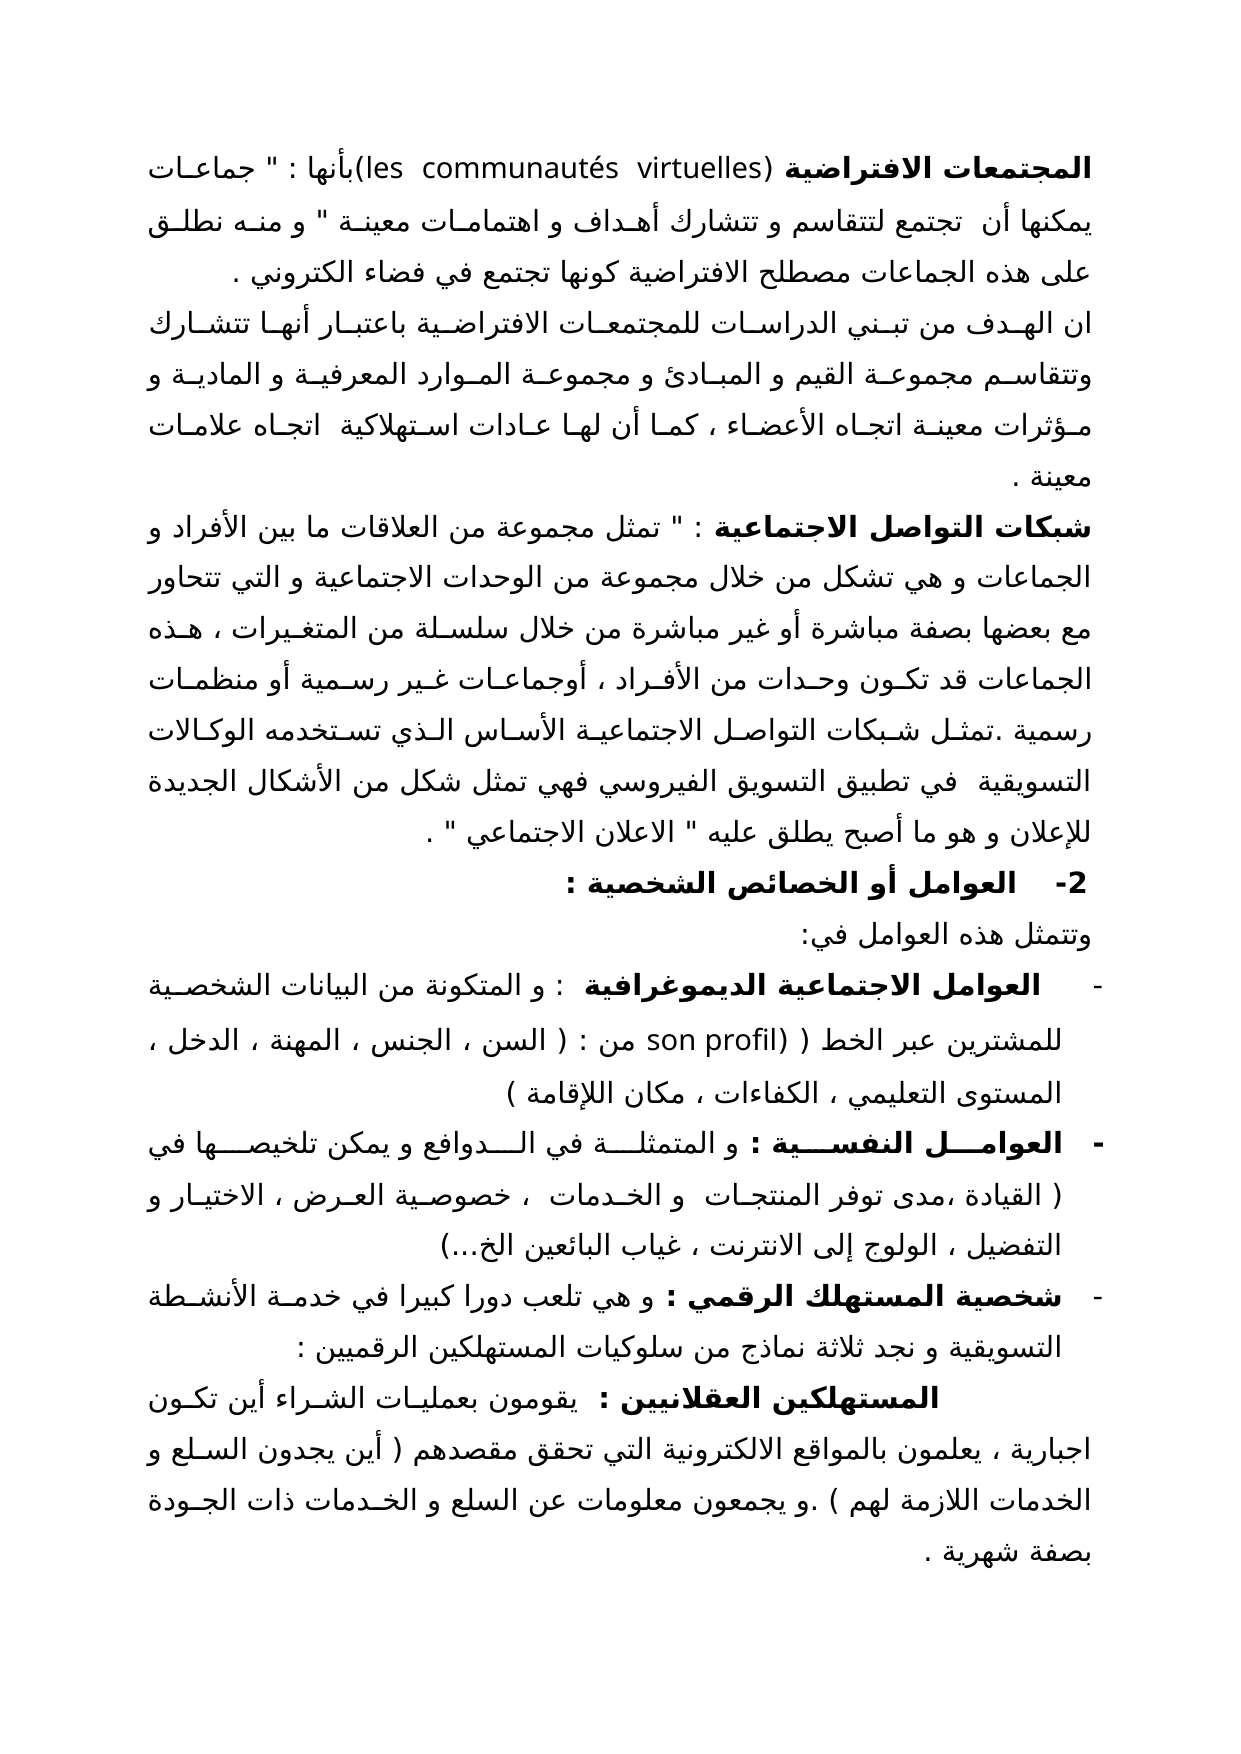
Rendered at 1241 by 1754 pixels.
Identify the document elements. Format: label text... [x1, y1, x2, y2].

list العوامل الاجتماعية الديموغرافية : و المتكونة من البيانات الشخصية للمشترين عبر الخط ( (son profil من : ( السن ، الجنس ، المهنة ، الدخل ، المستوى التعليمي ، الكفاءات ، مكان اللإقامة ) [148, 968, 1093, 1110]
list العوامل أو الخصائص الشخصية : [148, 866, 1055, 900]
text وتتمثل هذه العوامل في: [148, 917, 1093, 951]
list العوامل النفسية : و المتمثلة في الدوافع و يمكن تلخيصها في ( القيادة ،مدى توفر المنتجات و الخدمات ، خصوصية العرض ، الاختيار و التفضيل ، الولوج إلى الانترنت ، غياب البائعين الخ...) [148, 1127, 1093, 1263]
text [148, 148, 1093, 289]
list شخصية المستهلك الرقمي : و هي تلعب دورا كبيرا في خدمة الأنشطة التسويقية و نجد ثلاثة نماذج من سلوكيات المستهلكين الرقميين : [148, 1280, 1093, 1364]
text المستهلكين العقلانيين : يقومون بعمليات الشراء أين تكون اجبارية ، يعلمون بالمواقع الالكترونية التي تحقق مقصدهم ( أين يجدون السلع و الخدمات اللازمة لهم ) .و يجمعون معلومات عن السلع و الخدمات ذات الجودة بصفة شهرية . [148, 1382, 1093, 1568]
text شبكات التواصل الاجتماعية : " تمثل مجموعة من العلاقات ما بين الأفراد و الجماعات و هي تشكل من خلال مجموعة من الوحدات الاجتماعية و التي تتحاور مع بعضها بصفة مباشرة أو غير مباشرة من خلال سلسلة من المتغيرات ، هذه الجماعات قد تكون وحدات من الأفراد ، أوجماعات غير رسمية أو منظمات رسمية .تمثل شبكات التواصل الاجتماعية الأساس الذي تستخدمه الوكالات التسويقية في تطبيق التسويق الفيروسي فهي تمثل شكل من الأشكال الجديدة للإعلان و هو ما أصبح يطلق عليه " الاعلان الاجتماعي " . [148, 510, 1093, 849]
text ان الهدف من تبني الدراسات للمجتمعات الافتراضية باعتبار أنها تتشارك وتتقاسم مجموعة القيم و المبادئ و مجموعة الموارد المعرفية و المادية و مؤثرات معينة اتجاه الأعضاء ، كما أن لها عادات استهلاكية اتجاه علامات معينة . [148, 306, 1093, 493]
